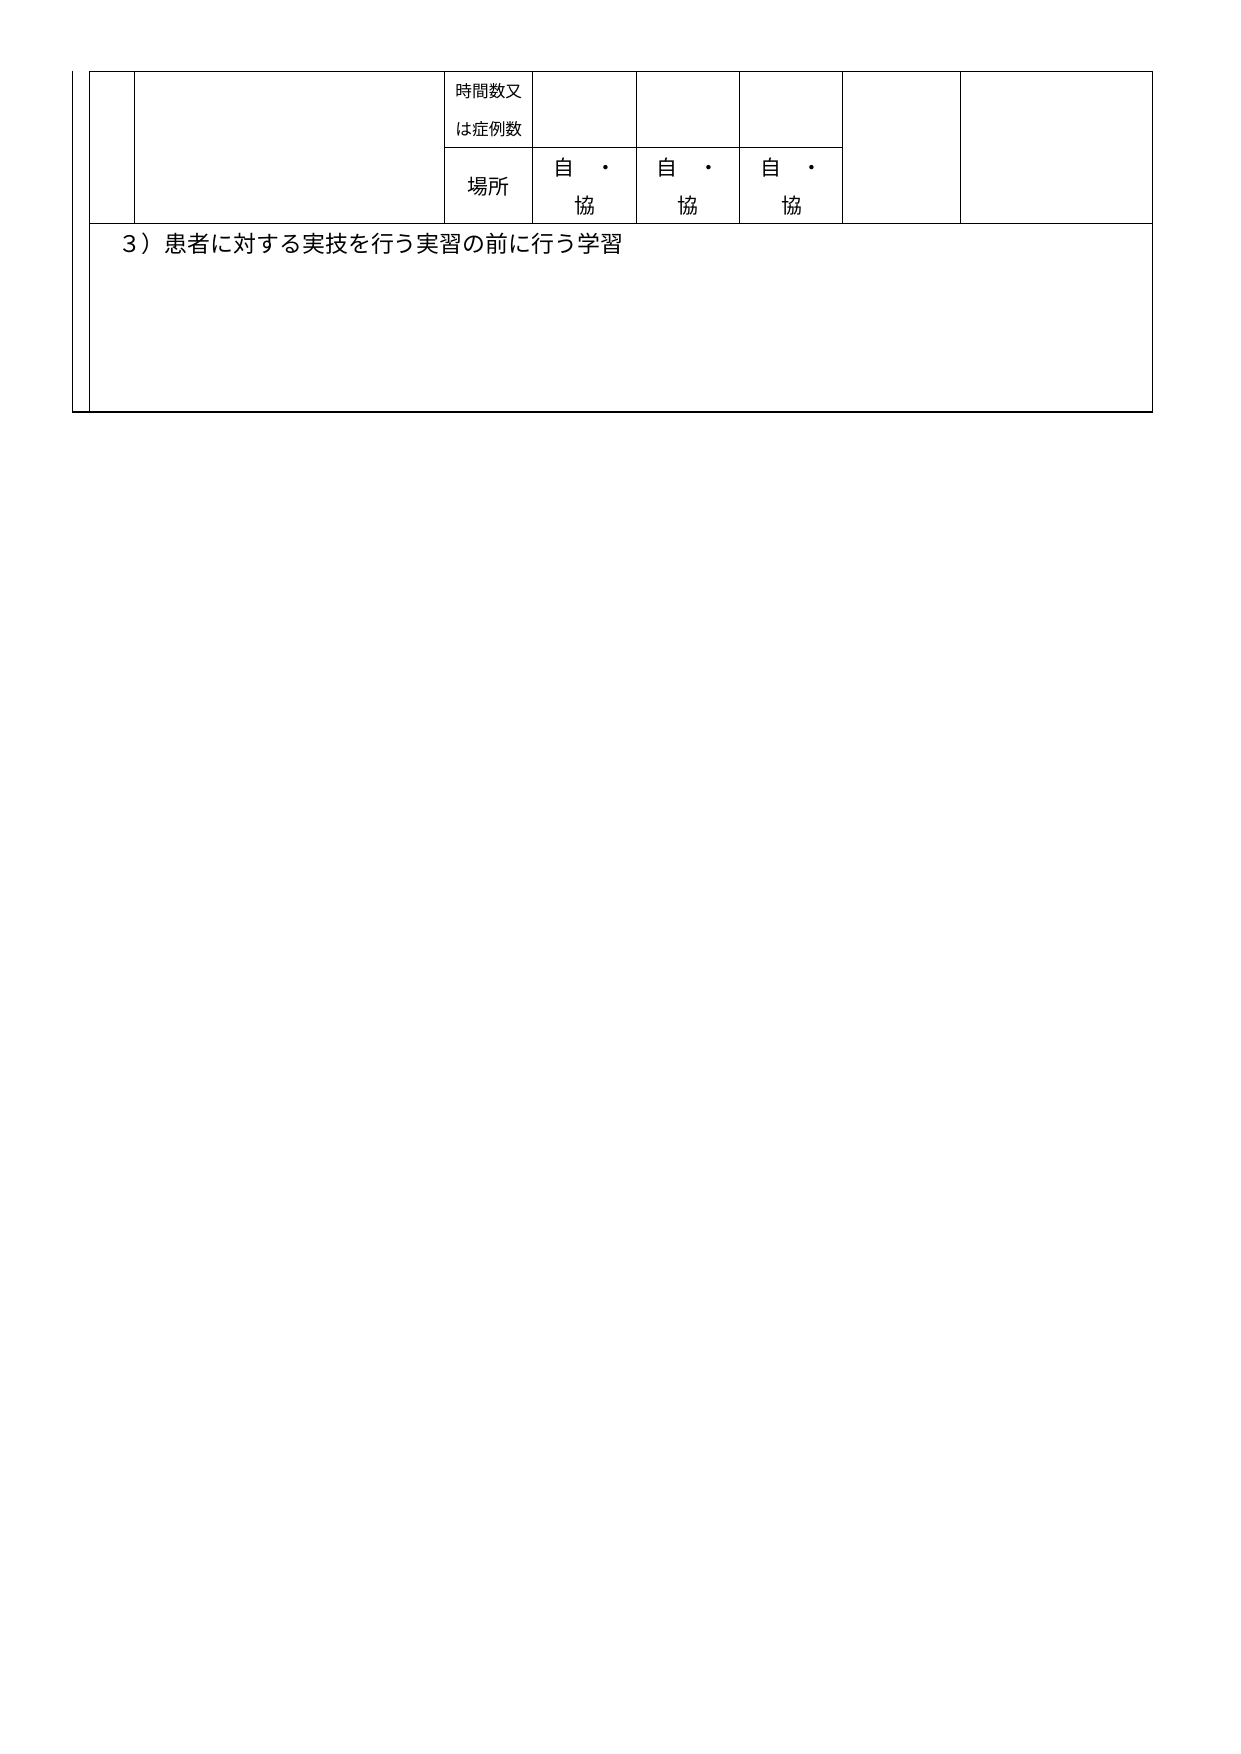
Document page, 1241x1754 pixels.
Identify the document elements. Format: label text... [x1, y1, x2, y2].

table_cell 時間数又は症例数 [445, 72, 532, 147]
table_cell ３）患者に対する実技を行う実習の前に行う学習 [90, 224, 1152, 411]
table_cell 自 ・ 協 [533, 148, 636, 223]
table_cell 場所 [445, 148, 532, 223]
table_cell 自 ・ 協 [740, 148, 842, 223]
table_cell [73, 147, 89, 223]
table_cell [533, 72, 636, 147]
table_cell [73, 71, 89, 147]
table_cell [135, 72, 444, 223]
table_cell [843, 72, 960, 223]
table_cell 自 ・ 協 [637, 148, 739, 223]
table_cell [637, 72, 739, 147]
table_cell [73, 223, 89, 411]
table_cell [961, 72, 1152, 223]
table_cell [740, 72, 842, 147]
